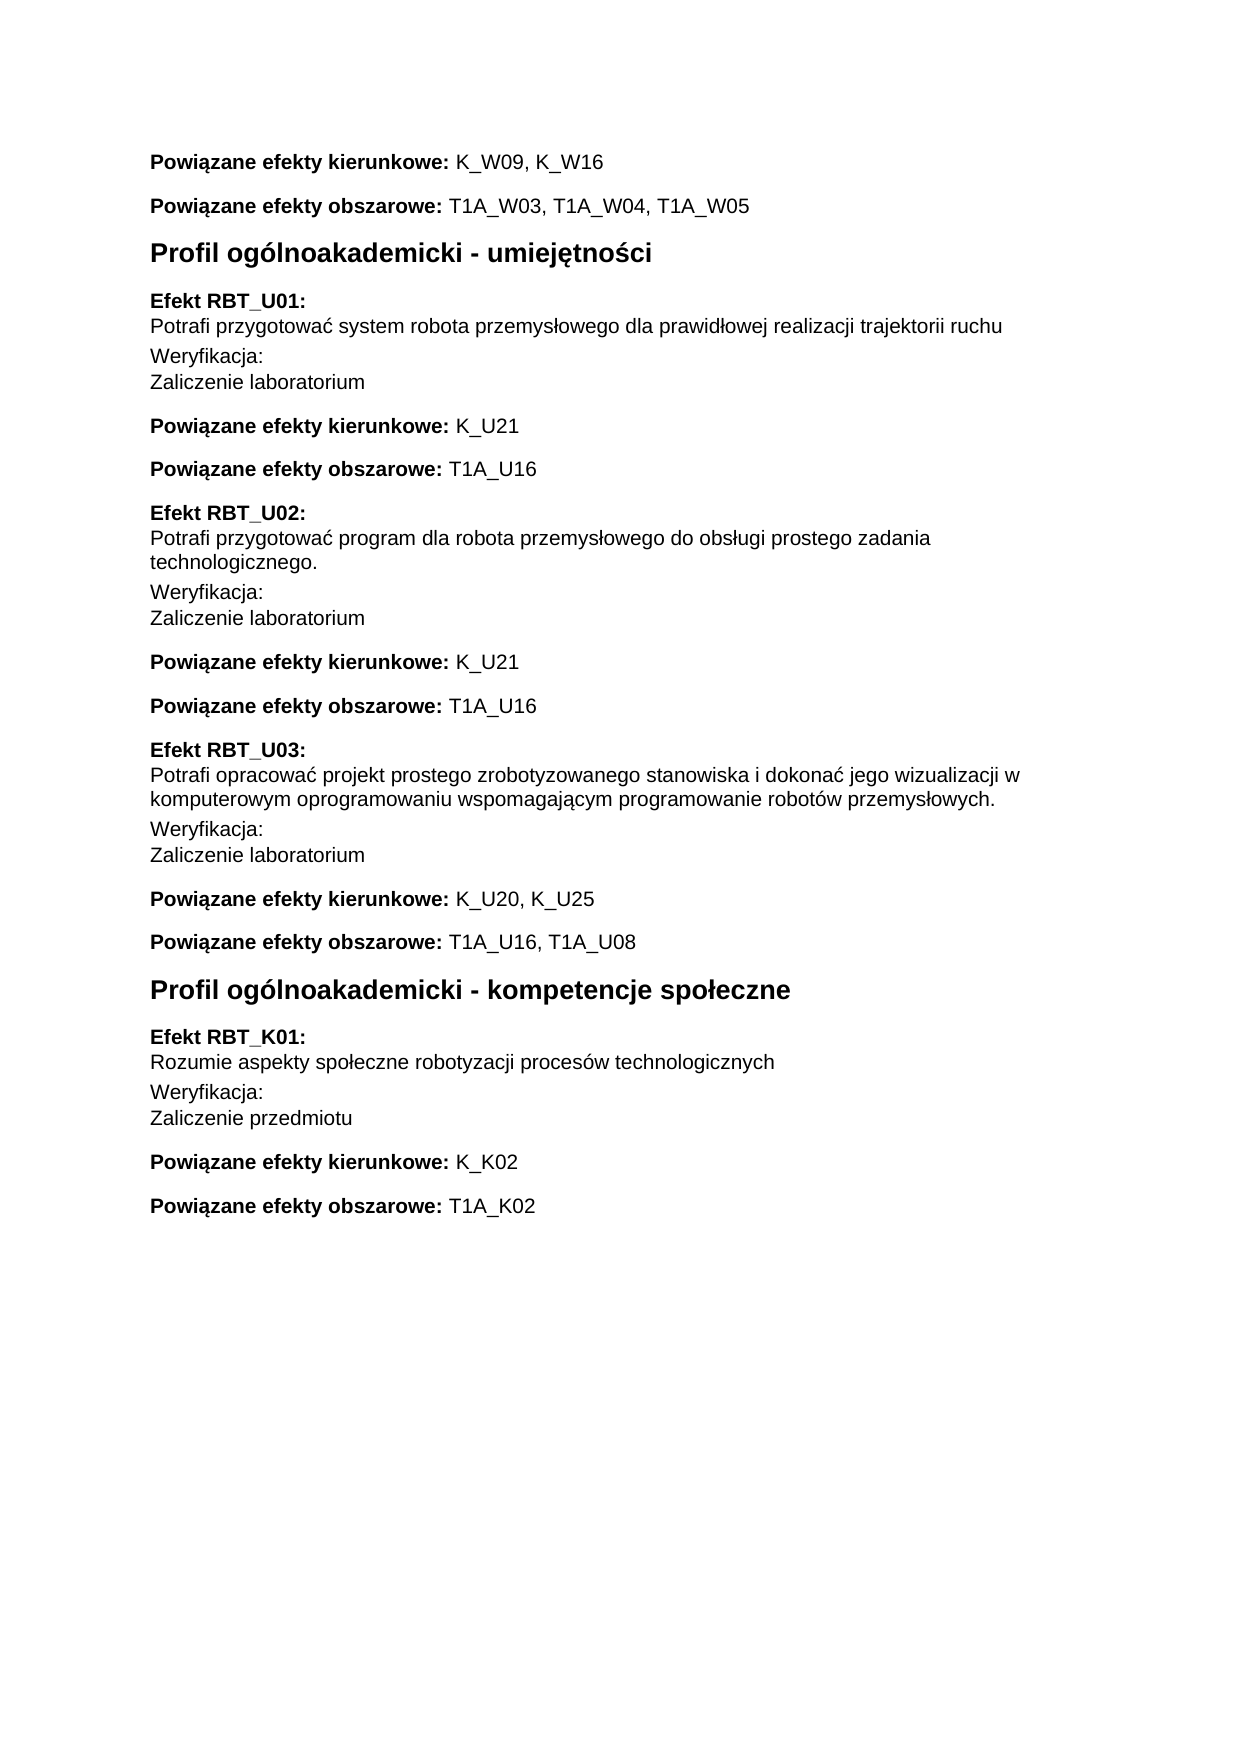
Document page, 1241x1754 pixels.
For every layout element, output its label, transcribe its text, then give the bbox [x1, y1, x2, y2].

subtitle Profil ogólnoakademicki - kompetencje społeczne [150, 974, 1090, 1005]
text Potrafi opracować projekt prostego zrobotyzowanego stanowiska i dokonać jego wizualizacji w komputerowym oprogramowaniu wspomagającym programowanie robotów przemysłowych. [150, 762, 1090, 810]
text Efekt RBT_U02: [150, 501, 1090, 525]
text Powiązane efekty obszarowe: T1A_K02 [150, 1194, 1090, 1218]
text Weryfikacja: [150, 1080, 1090, 1104]
subtitle Profil ogólnoakademicki - umiejętności [150, 237, 1090, 269]
text Weryfikacja: [150, 344, 1090, 368]
text Weryfikacja: [150, 580, 1090, 604]
text Powiązane efekty kierunkowe: K_U20, K_U25 [150, 886, 1090, 910]
text Powiązane efekty obszarowe: T1A_U16 [150, 694, 1090, 718]
text Powiązane efekty obszarowe: T1A_U16 [150, 457, 1090, 481]
text Powiązane efekty obszarowe: T1A_W03, T1A_W04, T1A_W05 [150, 194, 1090, 218]
text Zaliczenie laboratorium [150, 843, 1090, 867]
text Potrafi przygotować program dla robota przemysłowego do obsługi prostego zadania technologicznego. [150, 526, 1090, 574]
text Rozumie aspekty społeczne robotyzacji procesów technologicznych [150, 1050, 1090, 1074]
text Potrafi przygotować system robota przemysłowego dla prawidłowej realizacji trajektorii ruchu [150, 313, 1090, 337]
text Efekt RBT_U03: [150, 737, 1090, 761]
text Efekt RBT_K01: [150, 1025, 1090, 1049]
text Powiązane efekty kierunkowe: K_W09, K_W16 [150, 150, 1090, 174]
text Zaliczenie laboratorium [150, 606, 1090, 630]
text Powiązane efekty kierunkowe: K_K02 [150, 1150, 1090, 1174]
text Zaliczenie przedmiotu [150, 1106, 1090, 1130]
text Zaliczenie laboratorium [150, 370, 1090, 394]
text Powiązane efekty obszarowe: T1A_U16, T1A_U08 [150, 930, 1090, 954]
text Efekt RBT_U01: [150, 288, 1090, 312]
text Weryfikacja: [150, 817, 1090, 841]
text Powiązane efekty kierunkowe: K_U21 [150, 650, 1090, 674]
text Powiązane efekty kierunkowe: K_U21 [150, 413, 1090, 437]
